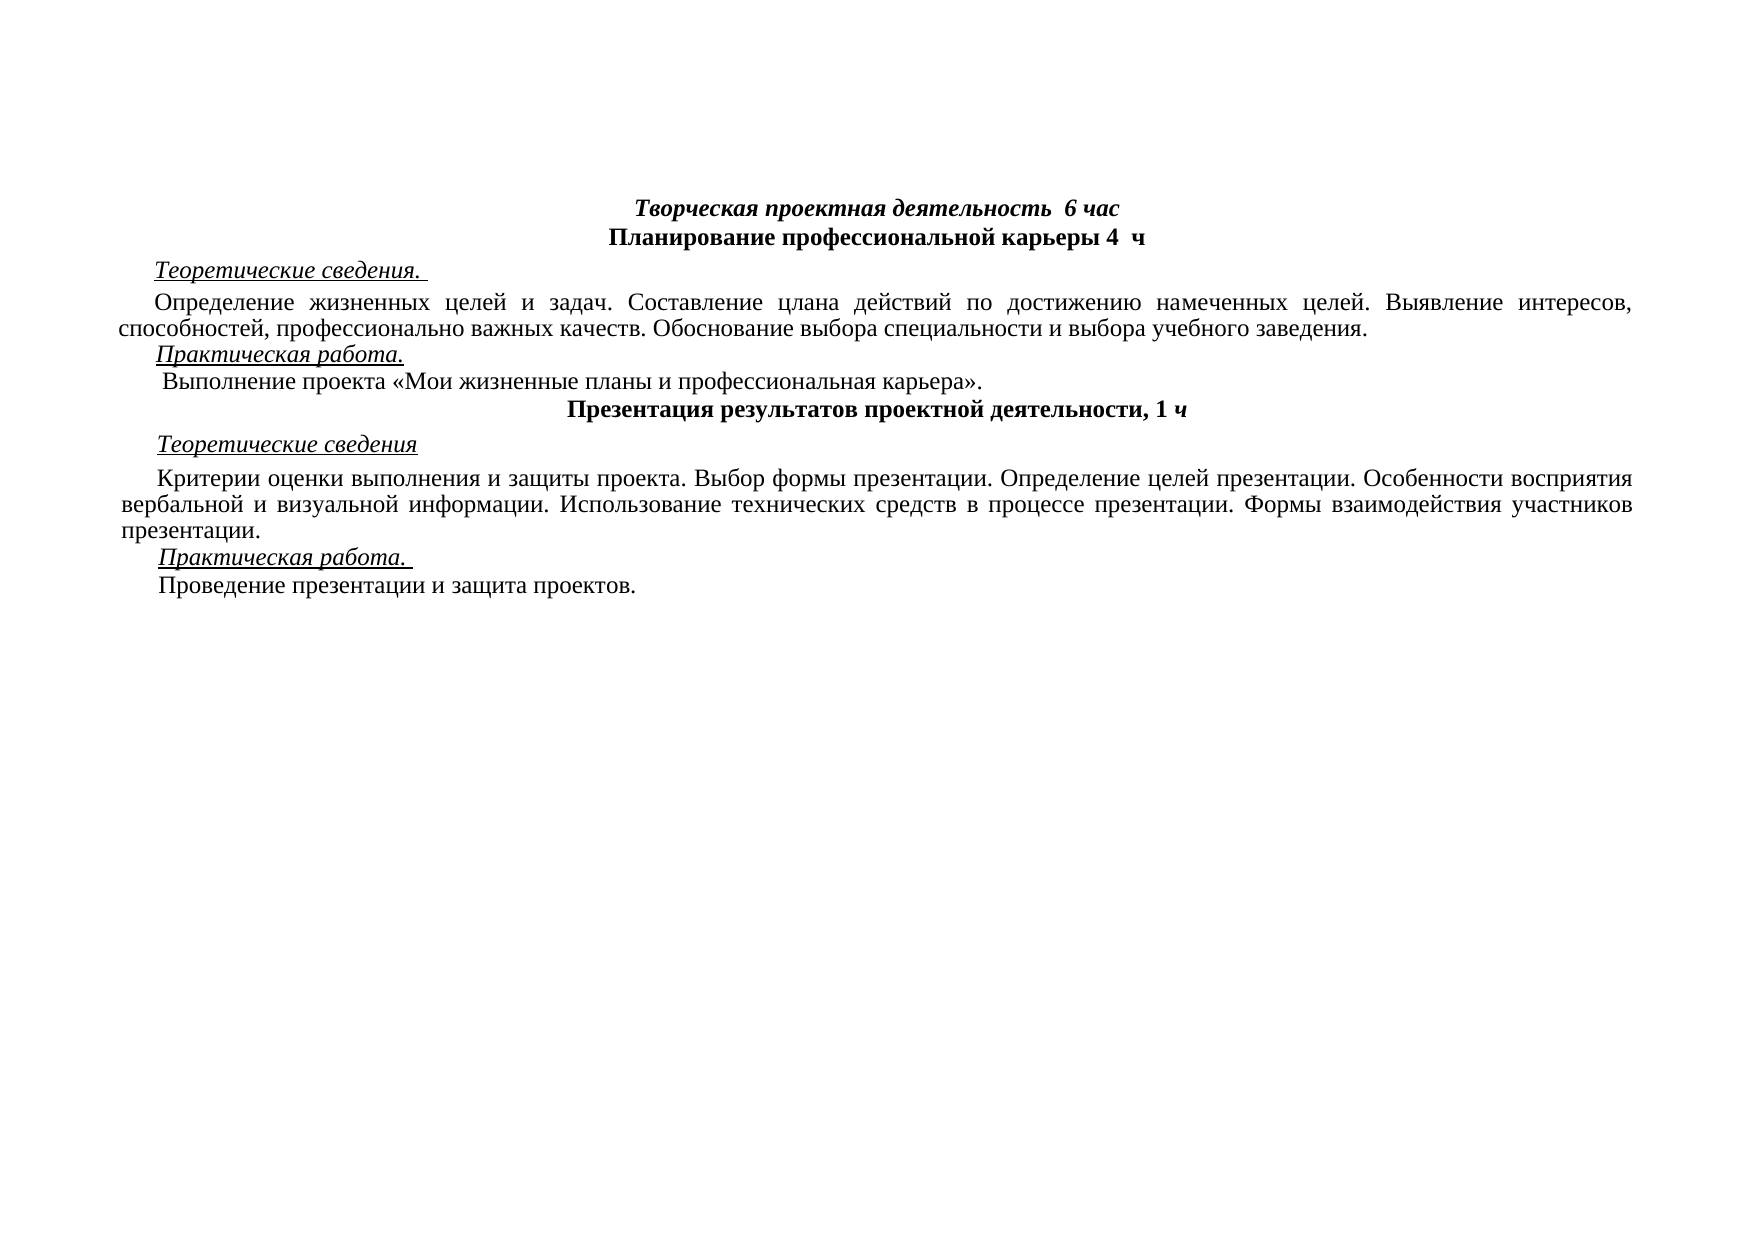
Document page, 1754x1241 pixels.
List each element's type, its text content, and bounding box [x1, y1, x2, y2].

text Практическая работа. [120, 341, 1633, 368]
text Выполнение проекта «Мои жизненные планы и профессиональная карьера». [120, 368, 1633, 394]
text Теоретические сведения. [118, 258, 1632, 283]
text Теоретические сведения [121, 431, 1635, 457]
text Презентация результатов проектной деятельности, 1 ч [118, 394, 1636, 423]
text Критерии оценки выполнения и защиты проекта. Выбор формы презентации. Определение целей презентации. Особенности восприятия вербальной и визуальной информации. Использование технических средств в процессе презентации. Формы взаимодействия участников презентации. [121, 465, 1635, 543]
text Проведение презентации и защита проектов. [122, 571, 1636, 599]
text Творческая проектная деятельность 6 час [118, 193, 1636, 222]
text Практическая работа. [122, 543, 1636, 571]
text Определение жизненных целей и задач. Составление цлана действий по достижению намеченных целей. Выявление интересов, способностей, профессионально важных качеств. Обоснование выбора специальности и выбора учебного заведения. [118, 290, 1632, 341]
text Планирование профессиональной карьеры 4 ч [118, 222, 1636, 251]
